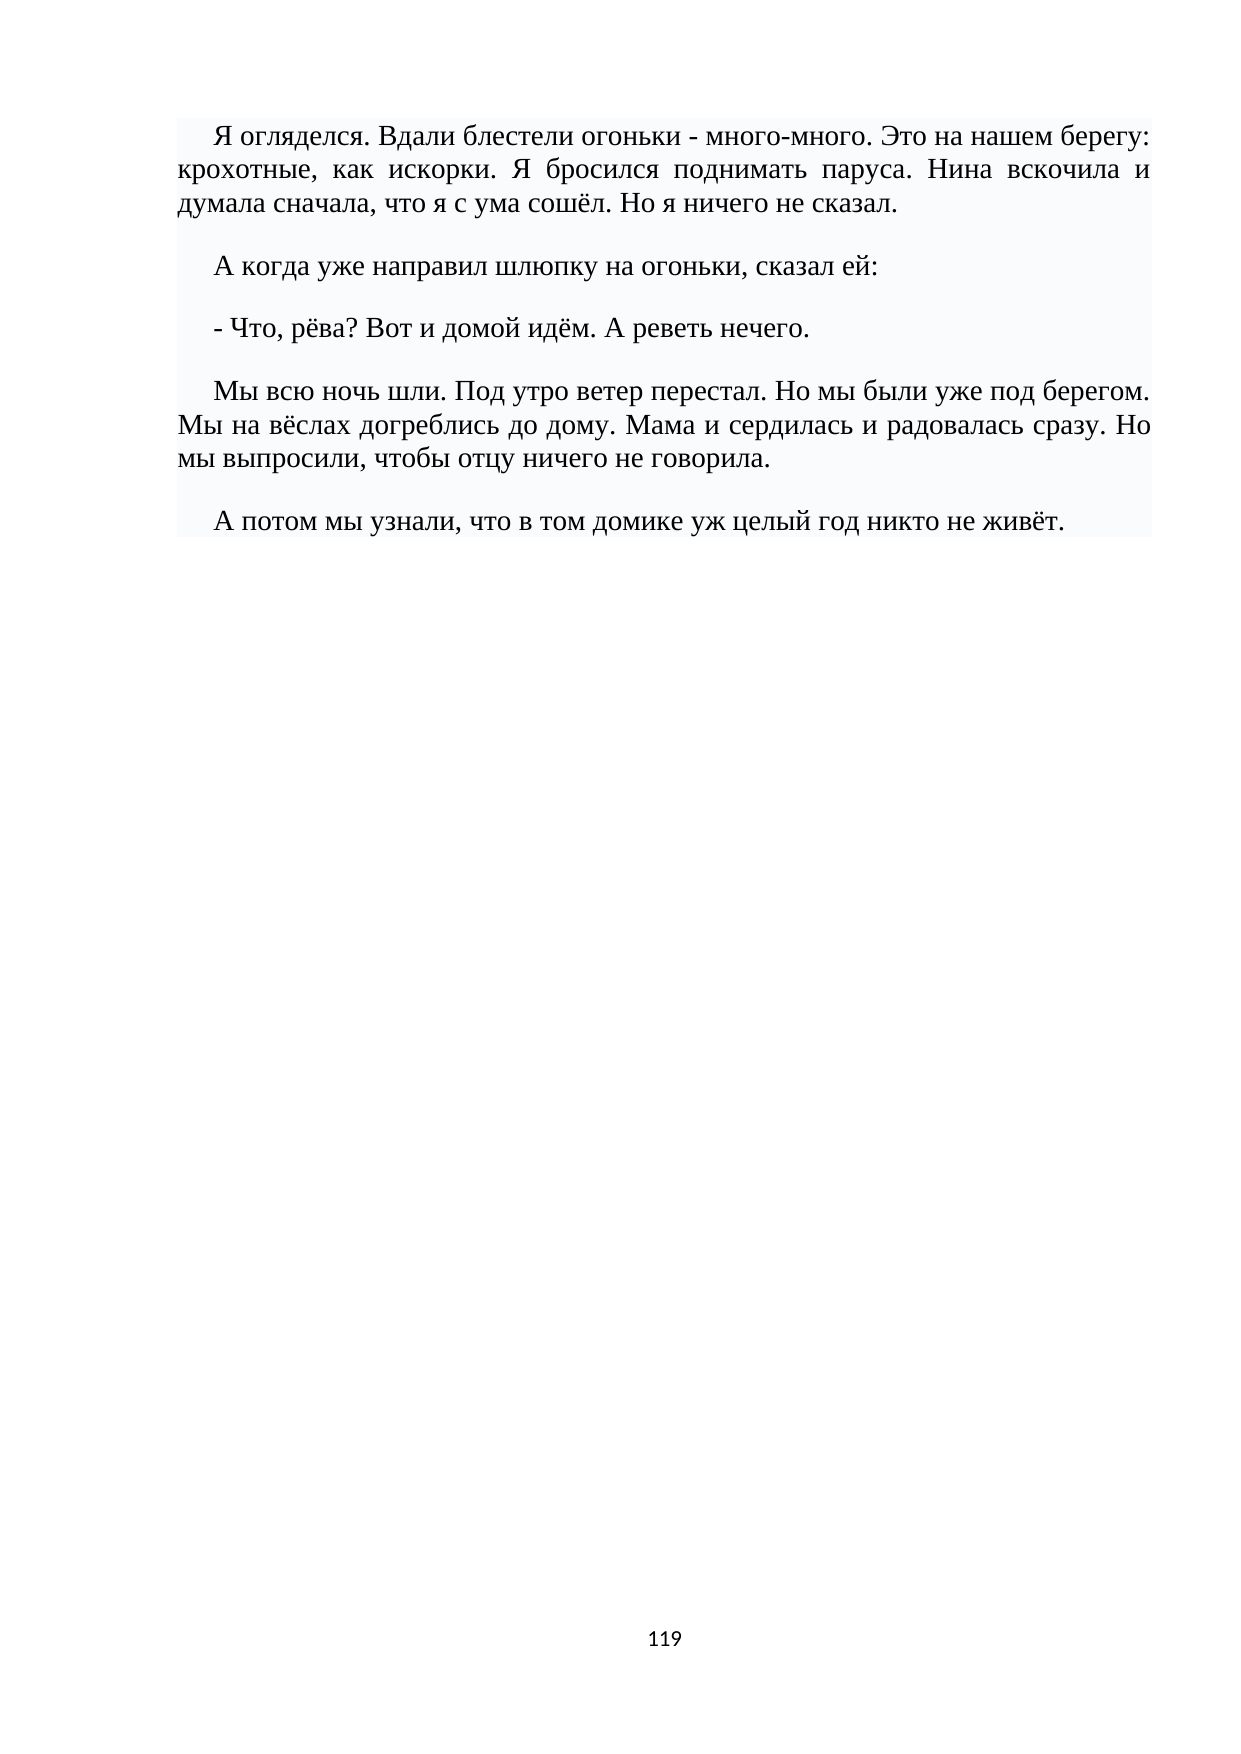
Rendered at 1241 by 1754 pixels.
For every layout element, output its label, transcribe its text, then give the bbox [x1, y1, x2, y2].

text А потом мы узнали, что в том домике уж целый год никто не живёт. [177, 503, 1152, 537]
text А когда уже направил шлюпку на огоньки, сказал ей: [177, 248, 1152, 281]
text Мы всю ночь шли. Под утро ветер перестал. Но мы были уже под берегом. Мы на вёслах догреблись до дому. Мама и сердилась и радовалась сразу. Но мы выпросили, чтобы отцу ничего не говорила. [177, 373, 1152, 474]
text Я огляделся. Вдали блестели огоньки - много-много. Это на нашем берегу: крохотные, как искорки. Я бросился поднимать паруса. Нина вскочила и думала сначала, что я с ума сошёл. Но я ничего не сказал. [177, 118, 1152, 219]
text - Что, рёва? Вот и домой идём. А реветь нечего. [177, 311, 1152, 344]
